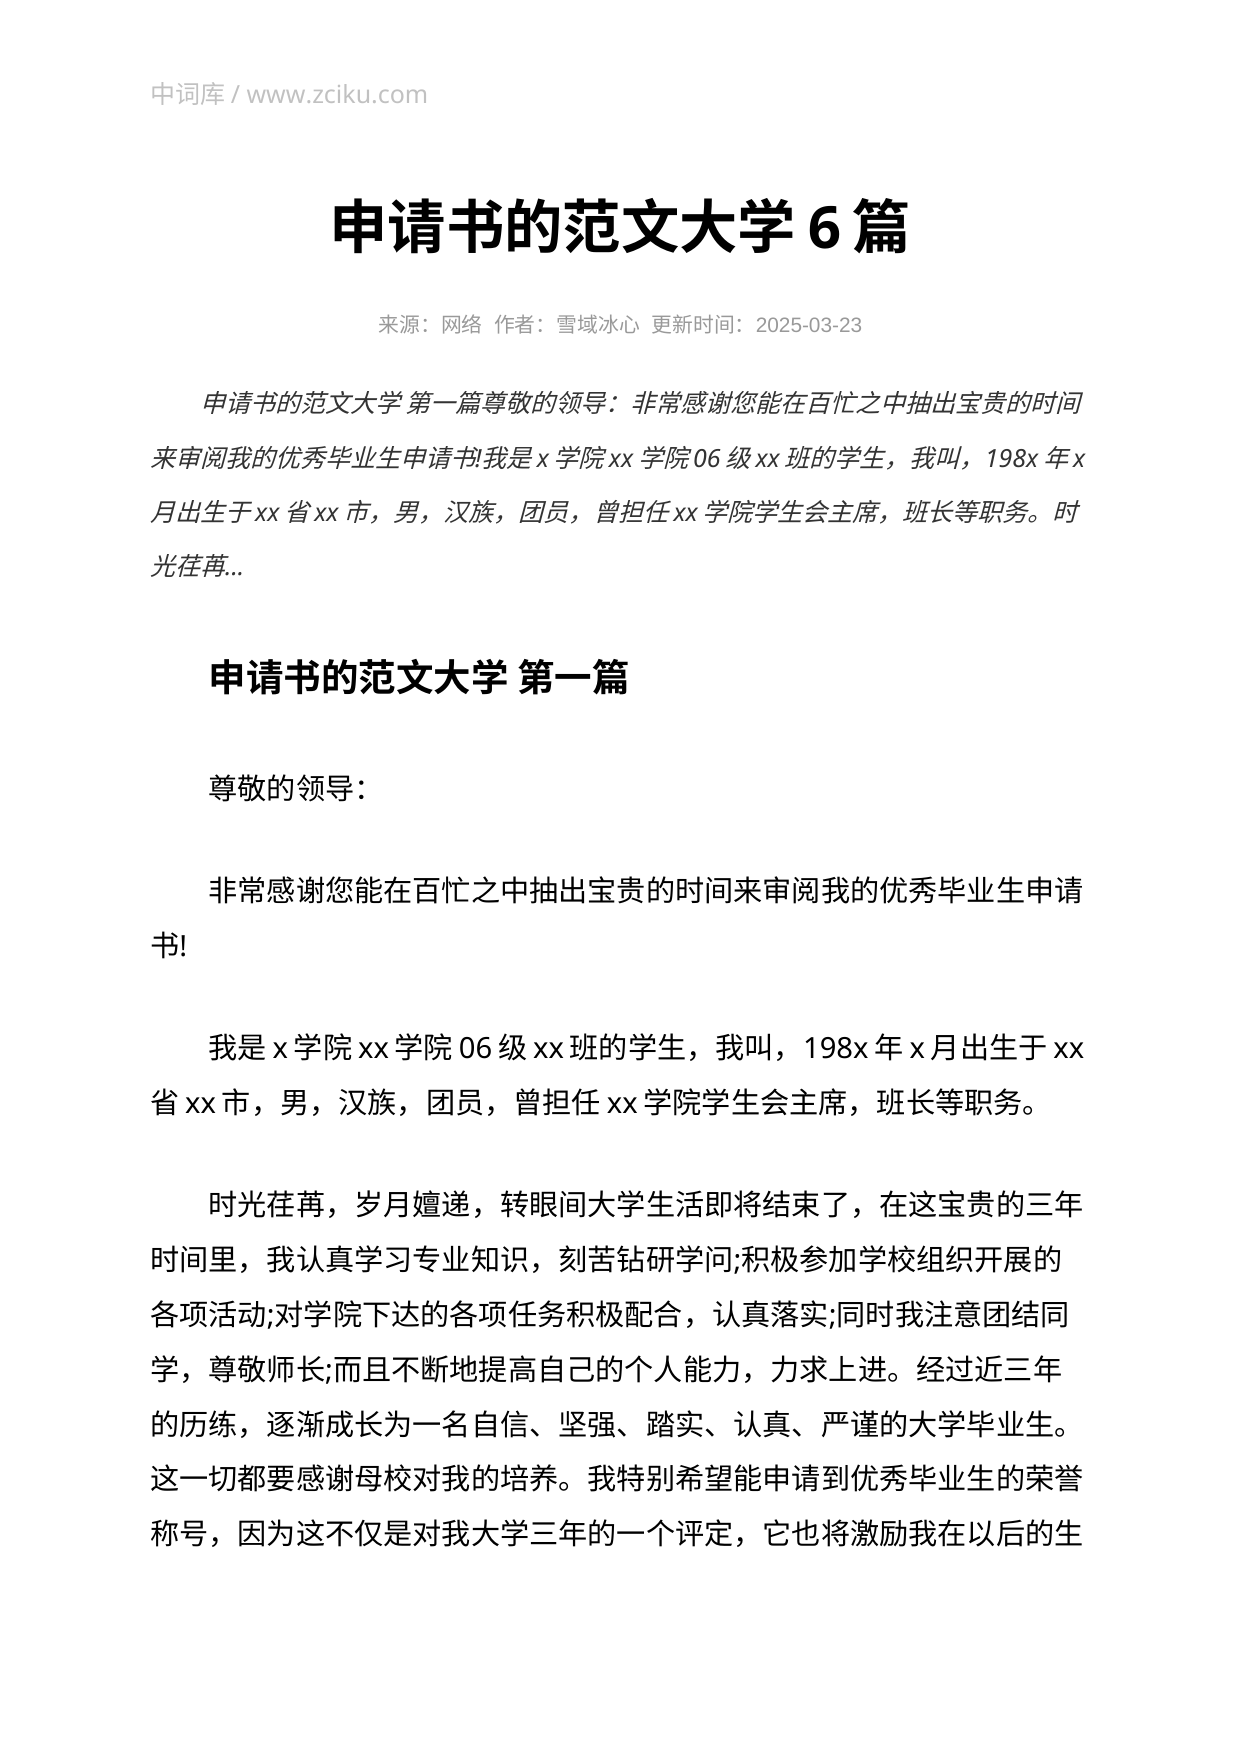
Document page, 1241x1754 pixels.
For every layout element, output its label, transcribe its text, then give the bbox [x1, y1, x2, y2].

subtitle 申请书的范文大学6篇 [150, 181, 1090, 266]
text 尊敬的领导： [150, 766, 1090, 808]
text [150, 1181, 1090, 1553]
text 非常感谢您能在百忙之中抽出宝贵的时间来审阅我的优秀毕业生申请书! [150, 867, 1090, 964]
text 申请书的范文大学 第一篇 [150, 648, 1090, 702]
text 来源：网络 作者：雪域冰心 更新时间：2025-03-23 [150, 313, 1090, 337]
text 申请书的范文大学 第一篇尊敬的领导：非常感谢您能在百忙之中抽出宝贵的时间来审阅我的优秀毕业生申请书!我是x学院xx学院06级xx班的学生，我叫，198x年x月出生于xx省xx市，男，汉族，团员，曾担任xx学院学生会主席，班长等职务。时光荏苒... [150, 384, 1090, 583]
text 我是x学院xx学院06级xx班的学生，我叫，198x年x月出生于xx省xx市，男，汉族，团员，曾担任xx学院学生会主席，班长等职务。 [150, 1024, 1090, 1122]
